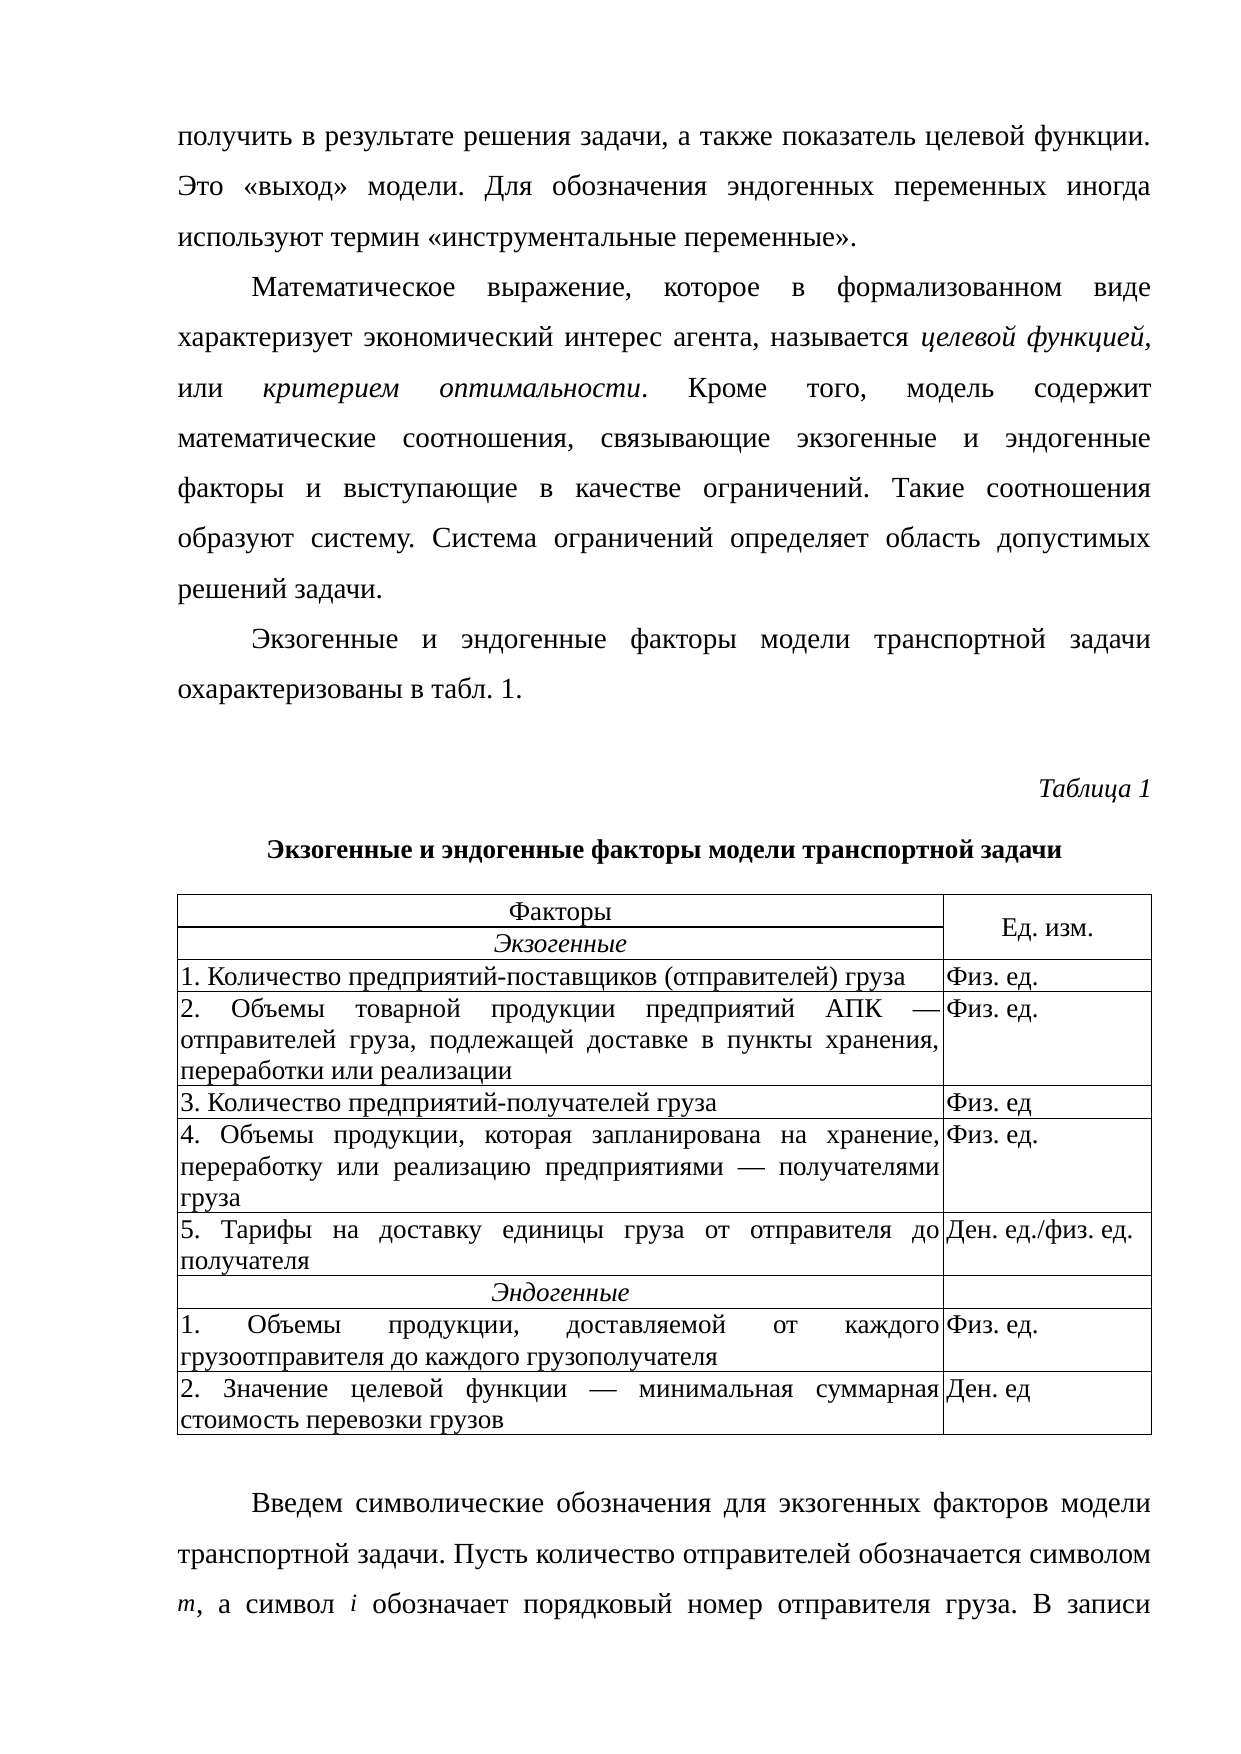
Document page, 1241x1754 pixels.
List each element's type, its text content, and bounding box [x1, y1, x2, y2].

table_cell Экзогенные [178, 928, 943, 959]
text Экзогенные и эндогенные факторы модели транспортной задачи охарактеризованы в табл. 1. [177, 621, 1152, 705]
table_cell 1. Количество предприятий-поставщиков (отправителей) груза [178, 960, 943, 991]
table_cell Физ. ед. [944, 960, 1151, 991]
table_cell 4. Объемы продукции, которая запланирована на хранение, переработку или реализацию предприятиями — получателями груза [178, 1119, 943, 1212]
table_cell 2. Значение целевой функции — минимальная суммарная стоимость перевозки грузов [178, 1372, 943, 1434]
table_cell Ден. ед./физ. ед. [944, 1213, 1151, 1275]
table_cell 5. Тарифы на доставку единицы груза от отправителя до получателя [178, 1213, 943, 1275]
table_cell Физ. ед. [944, 992, 1151, 1085]
table_cell 3. Количество предприятий-получателей груза [178, 1086, 943, 1117]
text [177, 1486, 1152, 1620]
table_cell Эндогенные [178, 1276, 943, 1307]
table_cell 2. Объемы товарной продукции предприятий АПК — отправителей груза, подлежащей доставке в пункты хранения, переработки или реализации [178, 992, 943, 1085]
text Математическое выражение, которое в формализованном виде характеризует экономический интерес агента, называется целевой функцией, или критерием оптимальности. Кроме того, модель содержит математические соотношения, связывающие экзогенные и эндогенные факторы и выступающие в качестве ограничений. Такие соотношения образуют систему. Система ограничений определяет область допустимых решений задачи. [177, 269, 1152, 604]
table_cell Физ. ед. [944, 1309, 1151, 1371]
table_header Ед. изм. [944, 895, 1151, 959]
text Экзогенные и эндогенные факторы модели транспортной задачи [177, 833, 1152, 864]
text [177, 118, 1152, 252]
table_header Факторы [178, 895, 943, 926]
table_cell 1. Объемы продукции, доставляемой от каждого грузоотправителя до каждого грузополучателя [178, 1309, 943, 1371]
table_cell Ден. ед [944, 1372, 1151, 1434]
text Таблица 1 [177, 772, 1152, 803]
table_cell [944, 1276, 1151, 1307]
table_cell Физ. ед [944, 1086, 1151, 1117]
table_cell Физ. ед. [944, 1119, 1151, 1212]
